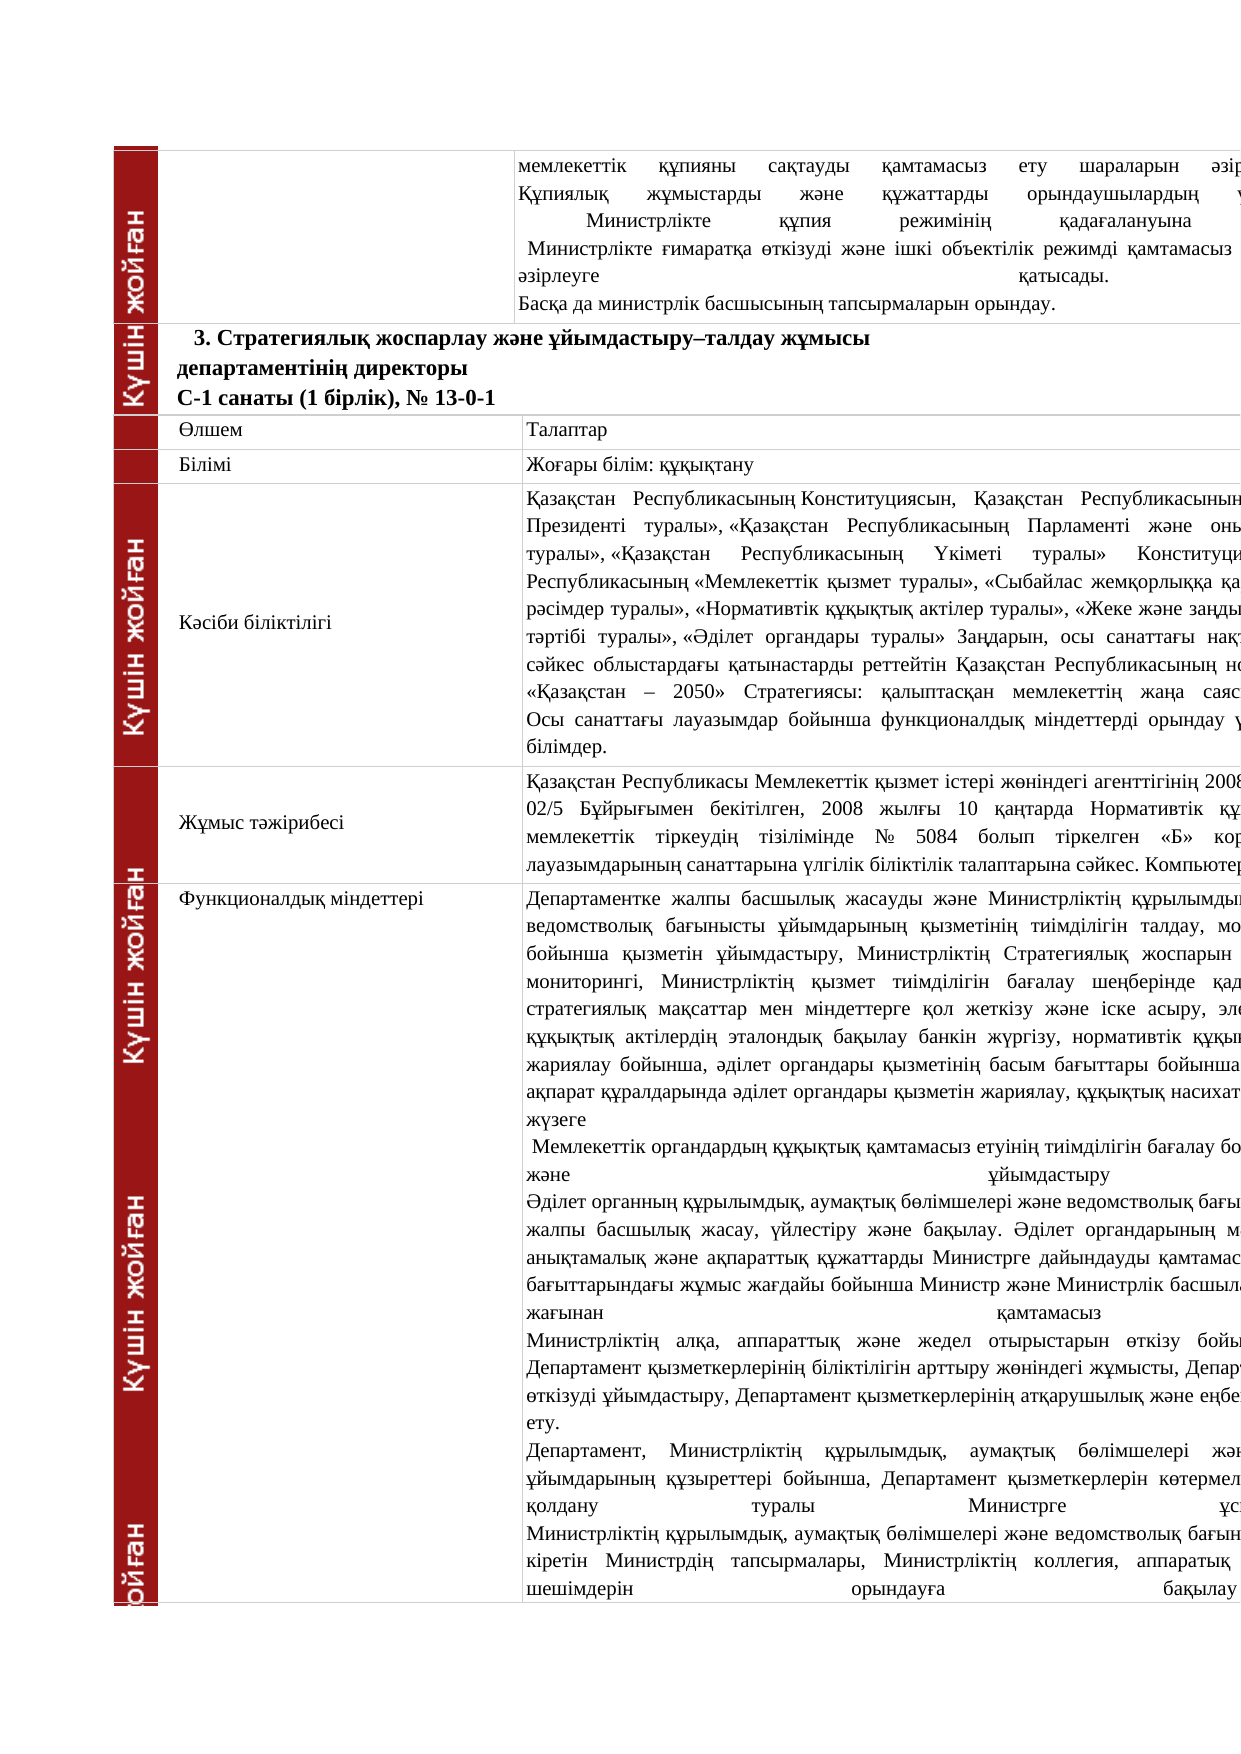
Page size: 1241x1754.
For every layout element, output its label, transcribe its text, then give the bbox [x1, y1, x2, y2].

table_header Талаптар [523, 416, 1240, 449]
table_cell Функционалдық міндеттері [114, 884, 522, 1602]
table_header Өлшем [114, 416, 522, 449]
table_cell Функционалдық міндеттері [114, 151, 514, 322]
table_cell Қазақстан Республикасы Мемлекеттік қызмет істері жөніндегі агенттігінің 2008 жылғы 9 қаңтардағы № 02-01-02/5 Бұйрығымен бекітілген, 2008 жылғы 10 қаңтарда Нормативтік құқықтық актілердің кесімдерін мемлекеттік тіркеудің тізілімінде № 5084 болып тіркелген «Б» корпусы мемлекеттік әкімшілік лауазымдарының санаттарына үлгілік біліктілік талаптарына сәйкес. Компьютерде жұмыс істеуді білу. [523, 767, 1240, 883]
table_cell Жоғары білім: құқықтану [523, 450, 1240, 483]
table_cell Қазақстан Республикасының Конституциясын, Қазақстан Республикасының «Қазақстан Республикасының Президенті туралы», «Қазақстан Республикасының Парламентi және оның депутаттарының мәртебесi туралы», «Қазақстан Республикасының Үкіметі туралы» Конституциялық заңдарын, Қазақстан Республикасының «Мемлекеттік қызмет туралы», «Сыбайлас жемқорлыққа қарсы күрес туралы», «Әкімшілік рәсімдер туралы», «Нормативтік құқықтық актілер туралы», «Жеке және заңды тұлғалардың өтiнiштерiн қарау тәртiбi туралы», «Әділет органдары туралы» Заңдарын, осы санаттағы нақты лауазымның мамандануына сәйкес облыстардағы қатынастарды реттейтін Қазақстан Республикасының нормативтік құқықтық актілерін, «Қазақстан – 2050» Стратегиясы: қалыптасқан мемлекеттің жаңа саяси бағыты стратегиясын білуі. Осы санаттағы лауазымдар бойынша функционалдық міндеттерді орындау үшін қажетті басқа да міндетті білімдер. [523, 484, 1240, 766]
table_cell Кәсіби біліктілігі [114, 484, 522, 766]
text 3. Стратегиялық жоспарлау және ұйымдастыру–талдау жұмысы департаментінің директоры С-1 санаты (1 бірлік), № 13-0-1 [112, 324, 1128, 410]
picture [114, 410, 158, 414]
table_cell Білімі [114, 450, 522, 483]
picture [114, 146, 158, 150]
table_cell Жұмыс тәжірибесі [114, 767, 522, 883]
